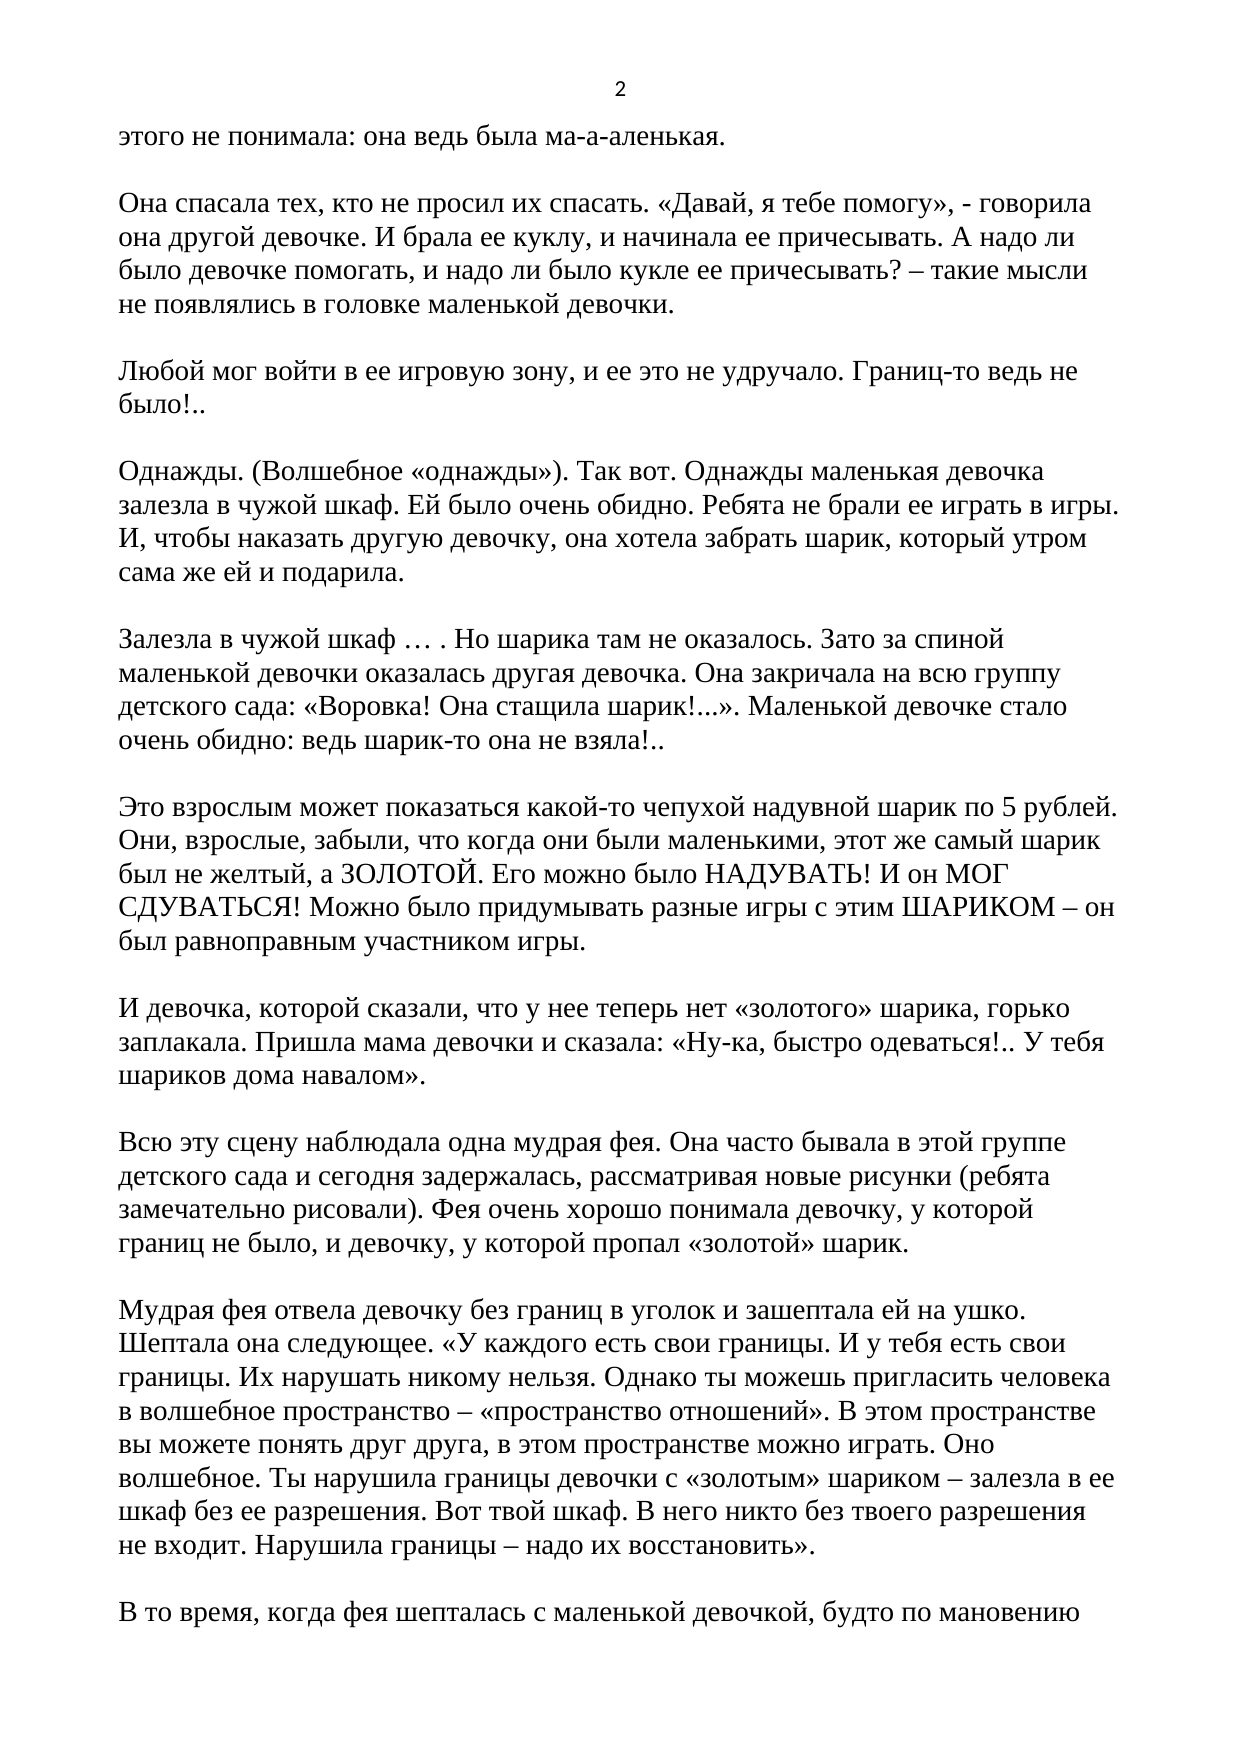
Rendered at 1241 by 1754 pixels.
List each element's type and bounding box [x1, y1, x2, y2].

text [118, 118, 1122, 1627]
